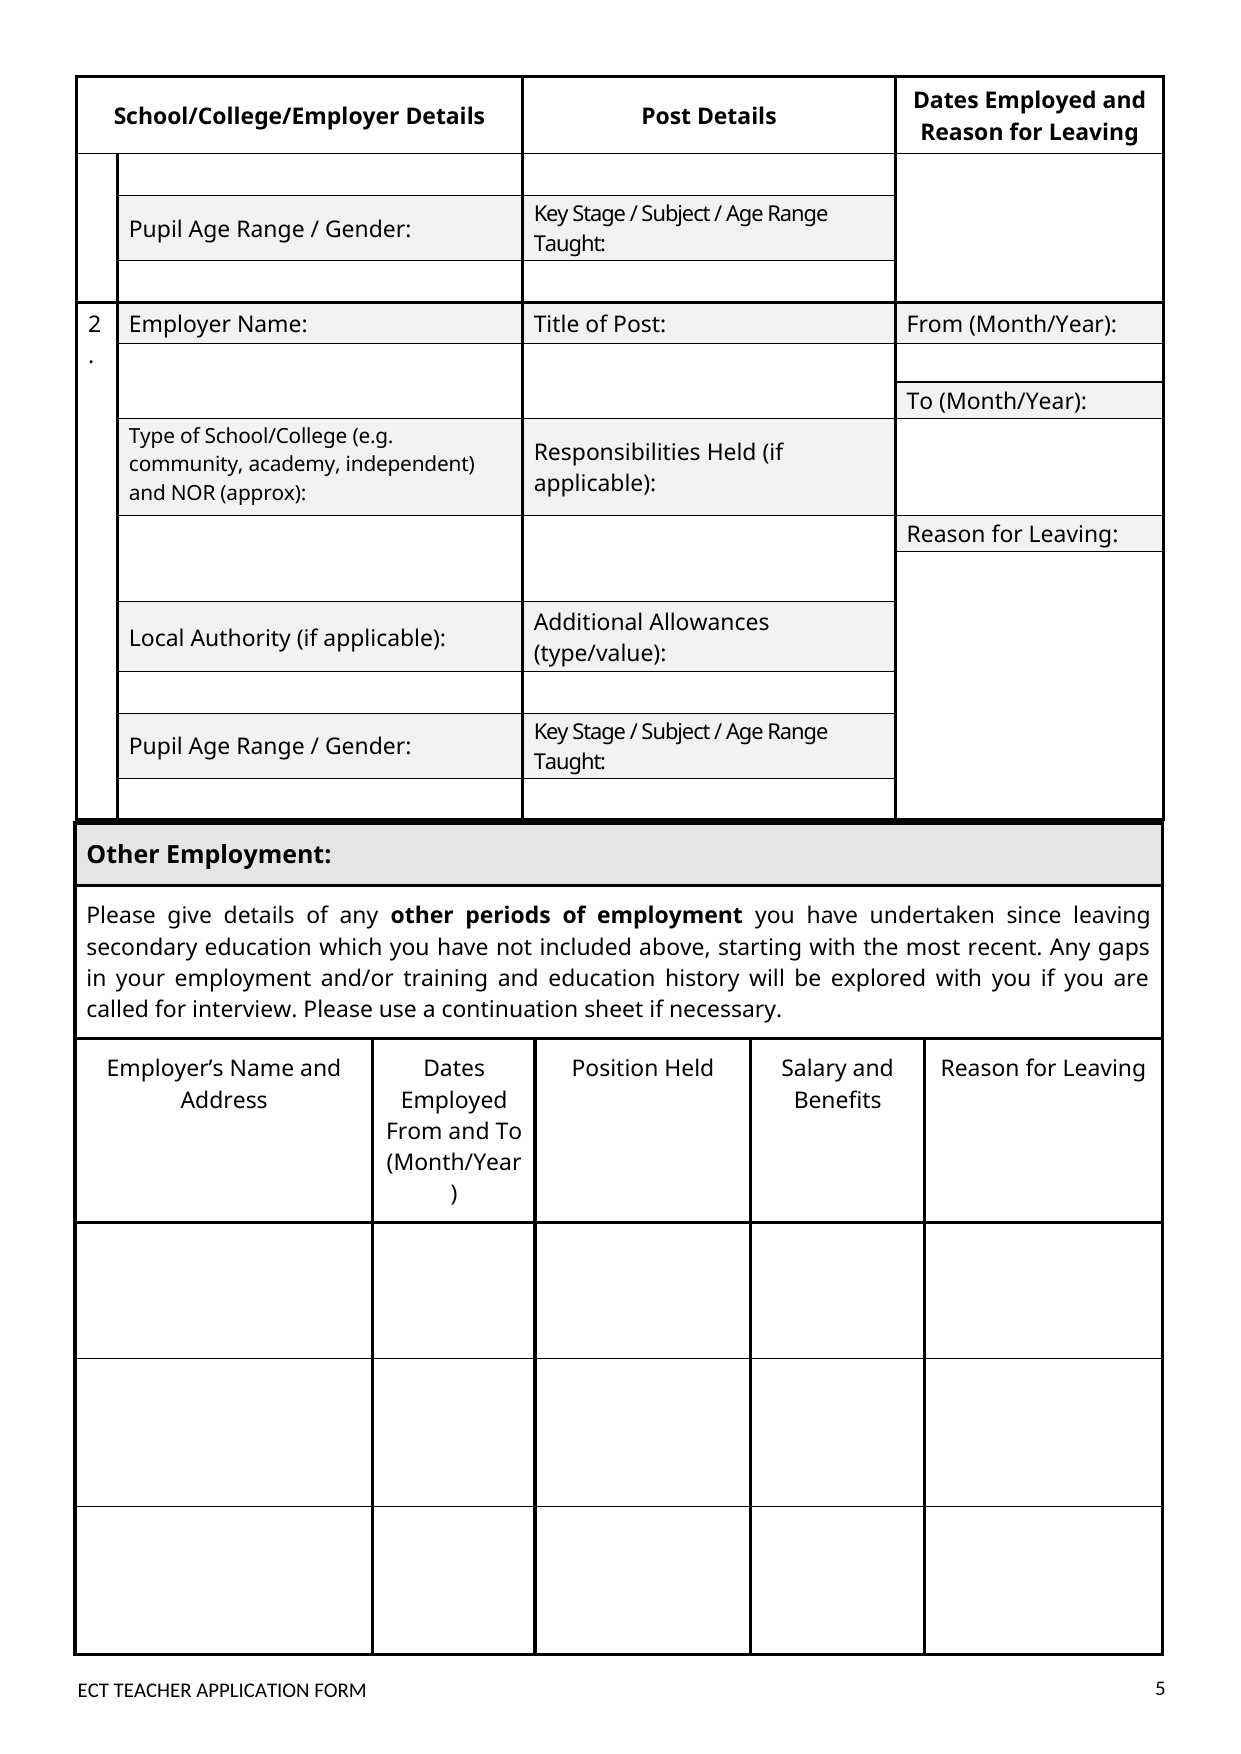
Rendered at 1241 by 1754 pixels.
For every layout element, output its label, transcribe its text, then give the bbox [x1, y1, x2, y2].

table_cell Employer’s Name and Address [77, 1040, 371, 1221]
table_cell Please give details of any other periods of employment you have undertaken since leaving secondary education which you have not included above, starting with the most recent. Any gaps in your employment and/or training and education history will be explored with you if you are called for interview. Please use a continuation sheet if necessary. [77, 887, 1161, 1037]
table_cell [524, 344, 894, 418]
table_cell [897, 552, 1162, 818]
table_cell [752, 1224, 923, 1358]
table_cell [897, 344, 1162, 381]
table_cell [537, 1224, 749, 1358]
table_cell Type of School/College (e.g. community, academy, independent) and NOR (approx): [119, 419, 521, 515]
table_cell [926, 1507, 1161, 1653]
table_cell [77, 1507, 371, 1653]
table_cell [119, 516, 521, 601]
table_cell Additional Allowances (type/value): [524, 602, 894, 671]
table_cell Reason for Leaving [926, 1040, 1161, 1221]
table_cell 2. [78, 304, 116, 818]
table_cell Salary and Benefits [752, 1040, 923, 1221]
table_cell [524, 516, 894, 601]
table_cell [926, 1359, 1161, 1506]
table_cell [374, 1224, 533, 1358]
table_header Other Employment: [77, 825, 1161, 884]
table_cell Dates Employed From and To (Month/Year) [374, 1040, 533, 1221]
table_cell Key Stage / Subject / Age Range Taught: [524, 196, 894, 260]
table_cell Title of Post: [524, 304, 894, 343]
table_header School/College/Employer Details [78, 78, 521, 153]
table_cell [119, 779, 521, 818]
table_cell [524, 154, 894, 195]
table_cell Key Stage / Subject / Age Range Taught: [524, 714, 894, 778]
table_cell From (Month/Year): [897, 304, 1162, 343]
table_cell [897, 419, 1162, 515]
table_cell [537, 1359, 749, 1506]
table_cell [524, 779, 894, 818]
table_cell [537, 1507, 749, 1653]
table_cell [926, 1224, 1161, 1358]
table_cell Employer Name: [119, 304, 521, 343]
table_cell [77, 1224, 371, 1358]
table_cell [119, 261, 521, 301]
table_cell [119, 154, 521, 195]
table_cell [752, 1359, 923, 1506]
table_cell [119, 344, 521, 418]
table_cell To (Month/Year): [897, 383, 1162, 418]
table_header Post Details [524, 78, 894, 153]
table_cell Local Authority (if applicable): [119, 602, 521, 671]
table_cell Position Held [537, 1040, 749, 1221]
table_cell Responsibilities Held (if applicable): [524, 419, 894, 515]
table_cell [524, 672, 894, 713]
table_cell [374, 1359, 533, 1506]
table_cell [77, 1359, 371, 1506]
table_cell [374, 1507, 533, 1653]
table_cell [752, 1507, 923, 1653]
table_cell [524, 261, 894, 301]
table_cell [119, 672, 521, 713]
table_cell Pupil Age Range / Gender: [119, 196, 521, 260]
table_cell Pupil Age Range / Gender: [119, 714, 521, 778]
table_header Dates Employed and Reason for Leaving [897, 78, 1162, 153]
table_cell Reason for Leaving: [897, 516, 1162, 551]
